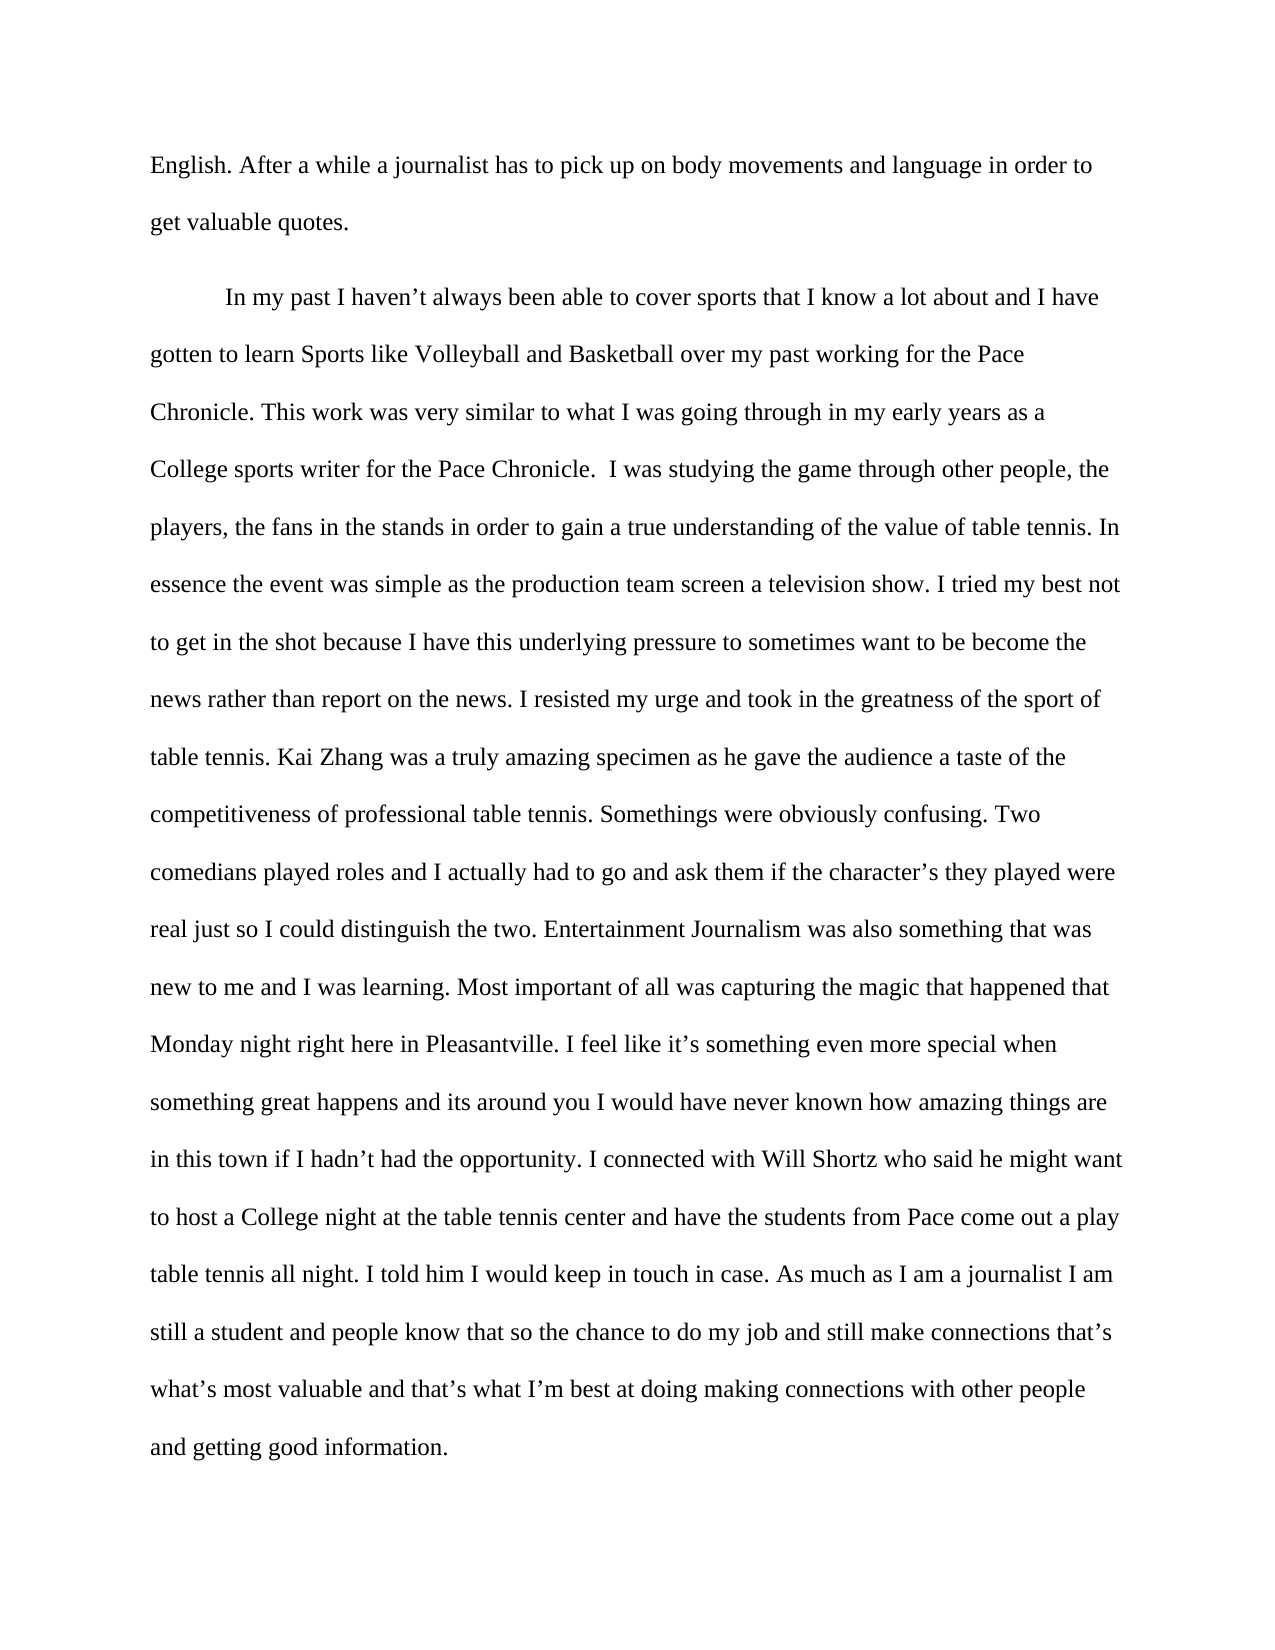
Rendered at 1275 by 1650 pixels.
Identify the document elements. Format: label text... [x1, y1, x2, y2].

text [150, 150, 1125, 236]
text In my past I haven’t always been able to cover sports that I know a lot about and I have gotten to learn Sports like Volleyball and Basketball over my past working for the Pace Chronicle. This work was very similar to what I was going through in my early years as a College sports writer for the Pace Chronicle. I was studying the game through other people, the players, the fans in the stands in order to gain a true understanding of the value of table tennis. In essence the event was simple as the production team screen a television show. I tried my best not to get in the shot because I have this underlying pressure to sometimes want to be become the news rather than report on the news. I resisted my urge and took in the greatness of the sport of table tennis. Kai Zhang was a truly amazing specimen as he gave the audience a taste of the competitiveness of professional table tennis. Somethings were obviously confusing. Two comedians played roles and I actually had to go and ask them if the character’s they played were real just so I could distinguish the two. Entertainment Journalism was also something that was new to me and I was learning. Most important of all was capturing the magic that happened that Monday night right here in Pleasantville. I feel like it’s something even more special when something great happens and its around you I would have never known how amazing things are in this town if I hadn’t had the opportunity. I connected with Will Shortz who said he might want to host a College night at the table tennis center and have the students from Pace come out a play table tennis all night. I told him I would keep in touch in case. As much as I am a journalist I am still a student and people know that so the chance to do my job and still make connections that’s what’s most valuable and that’s what I’m best at doing making connections with other people and getting good information. [150, 282, 1125, 1460]
